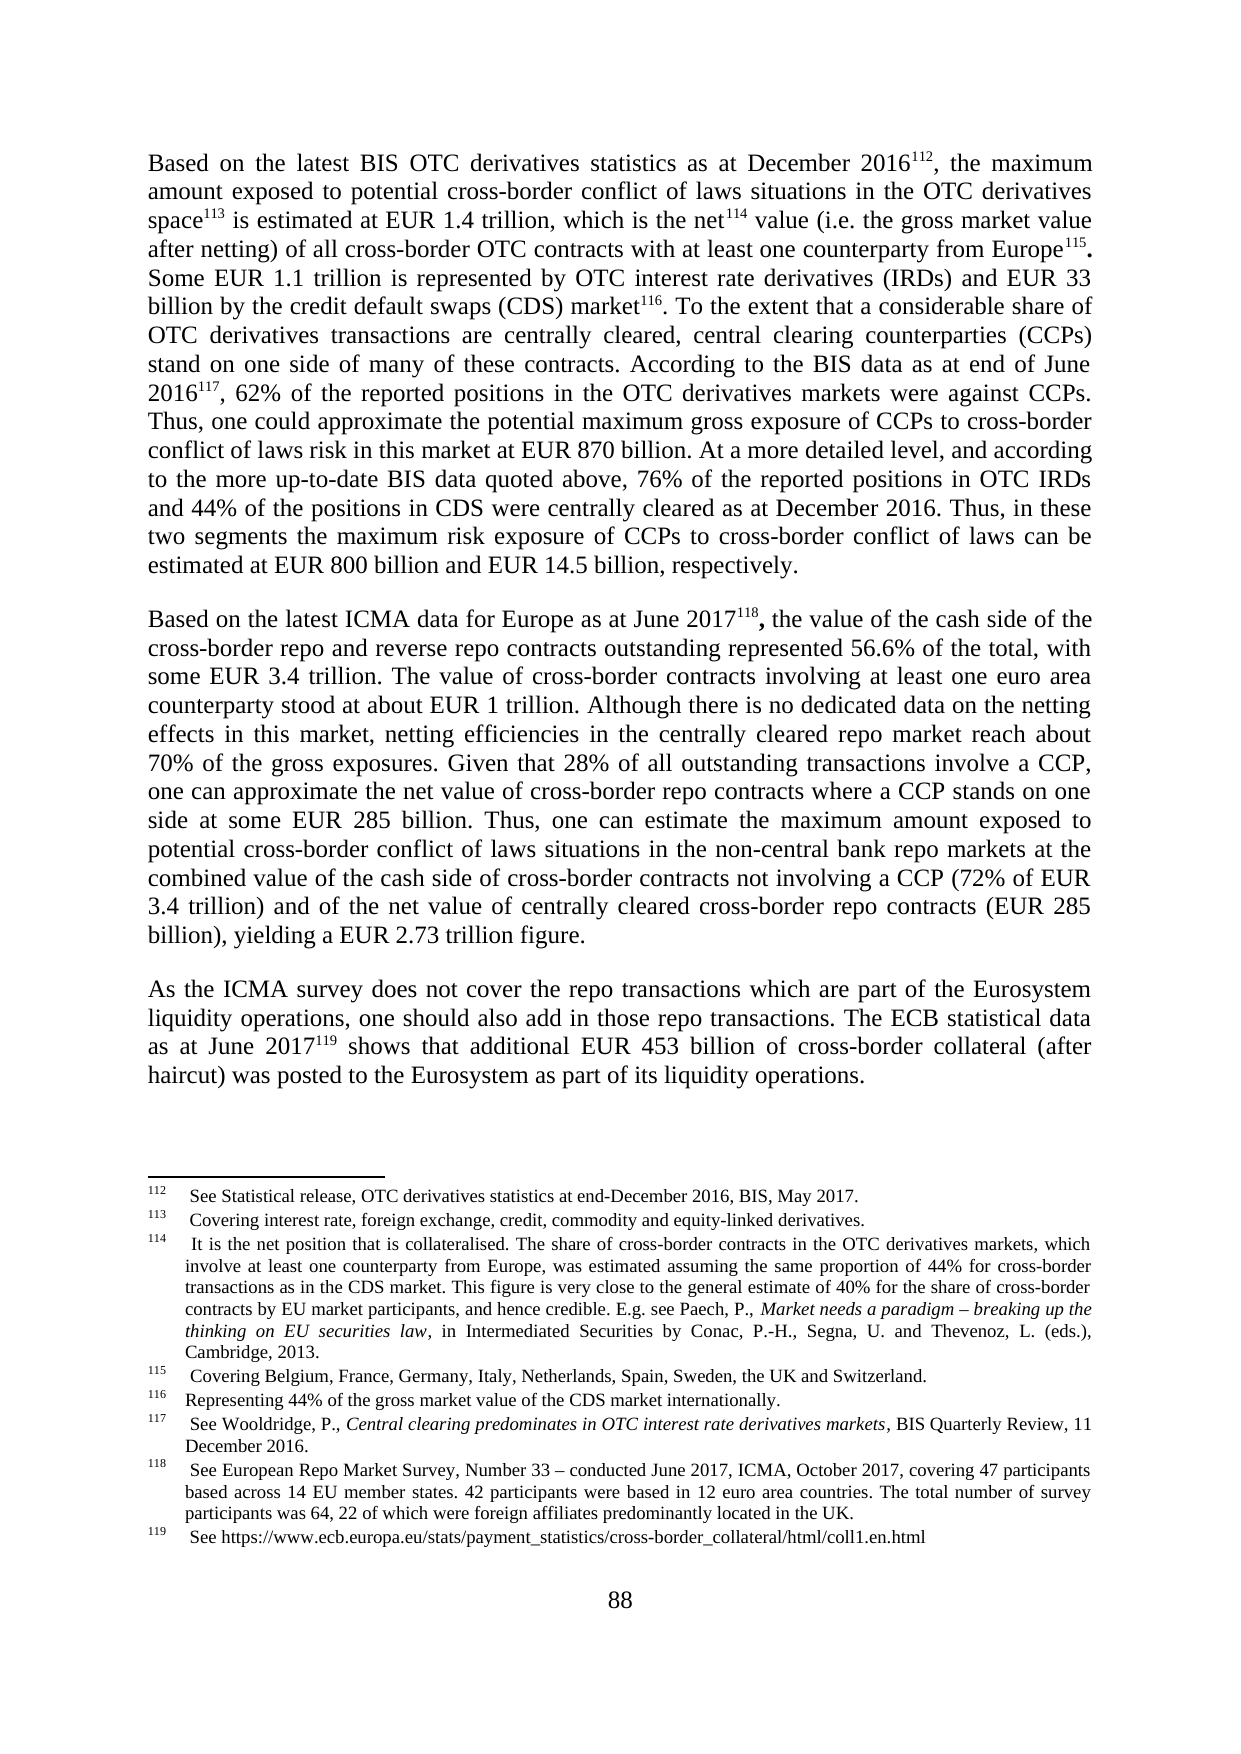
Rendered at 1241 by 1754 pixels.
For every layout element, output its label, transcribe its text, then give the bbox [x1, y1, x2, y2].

text As the ICMA survey does not cover the repo transactions which are part of the Eurosystem liquidity operations, one should also add in those repo transactions. The ECB statistical data as at June 2017 shows that additional EUR 453 billion of cross-border collateral (after haircut) was posted to the Eurosystem as part of its liquidity operations. [148, 974, 1093, 1089]
text Based on the latest BIS OTC derivatives statistics as at December 2016, the maximum amount exposed to potential cross-border conflict of laws situations in the OTC derivatives space is estimated at EUR 1.4 trillion, which is the net value (i.e. the gross market value after netting) of all cross-border OTC contracts with at least one counterparty from Europe. Some EUR 1.1 trillion is represented by OTC interest rate derivatives (IRDs) and EUR 33 billion by the credit default swaps (CDS) market. To the extent that a considerable share of OTC derivatives transactions are centrally cleared, central clearing counterparties (CCPs) stand on one side of many of these contracts. According to the BIS data as at end of June 2016, 62% of the reported positions in the OTC derivatives markets were against CCPs. Thus, one could approximate the potential maximum gross exposure of CCPs to cross-border conflict of laws risk in this market at EUR 870 billion. At a more detailed level, and according to the more up-to-date BIS data quoted above, 76% of the reported positions in OTC IRDs and 44% of the positions in CDS were centrally cleared as at December 2016. Thus, in these two segments the maximum risk exposure of CCPs to cross-border conflict of laws can be estimated at EUR 800 billion and EUR 14.5 billion, respectively. [148, 148, 1093, 579]
text Based on the latest ICMA data for Europe as at June 2017, the value of the cash side of the cross-border repo and reverse repo contracts outstanding represented 56.6% of the total, with some EUR 3.4 trillion. The value of cross-border contracts involving at least one euro area counterparty stood at about EUR 1 trillion. Although there is no dedicated data on the netting effects in this market, netting efficiencies in the centrally cleared repo market reach about 70% of the gross exposures. Given that 28% of all outstanding transactions involve a CCP, one can approximate the net value of cross-border repo contracts where a CCP stands on one side at some EUR 285 billion. Thus, one can estimate the maximum amount exposed to potential cross-border conflict of laws situations in the non-central bank repo markets at the combined value of the cash side of cross-border contracts not involving a CCP (72% of EUR 3.4 trillion) and of the net value of centrally cleared cross-border repo contracts (EUR 285 billion), yielding a EUR 2.73 trillion figure. [148, 604, 1093, 949]
